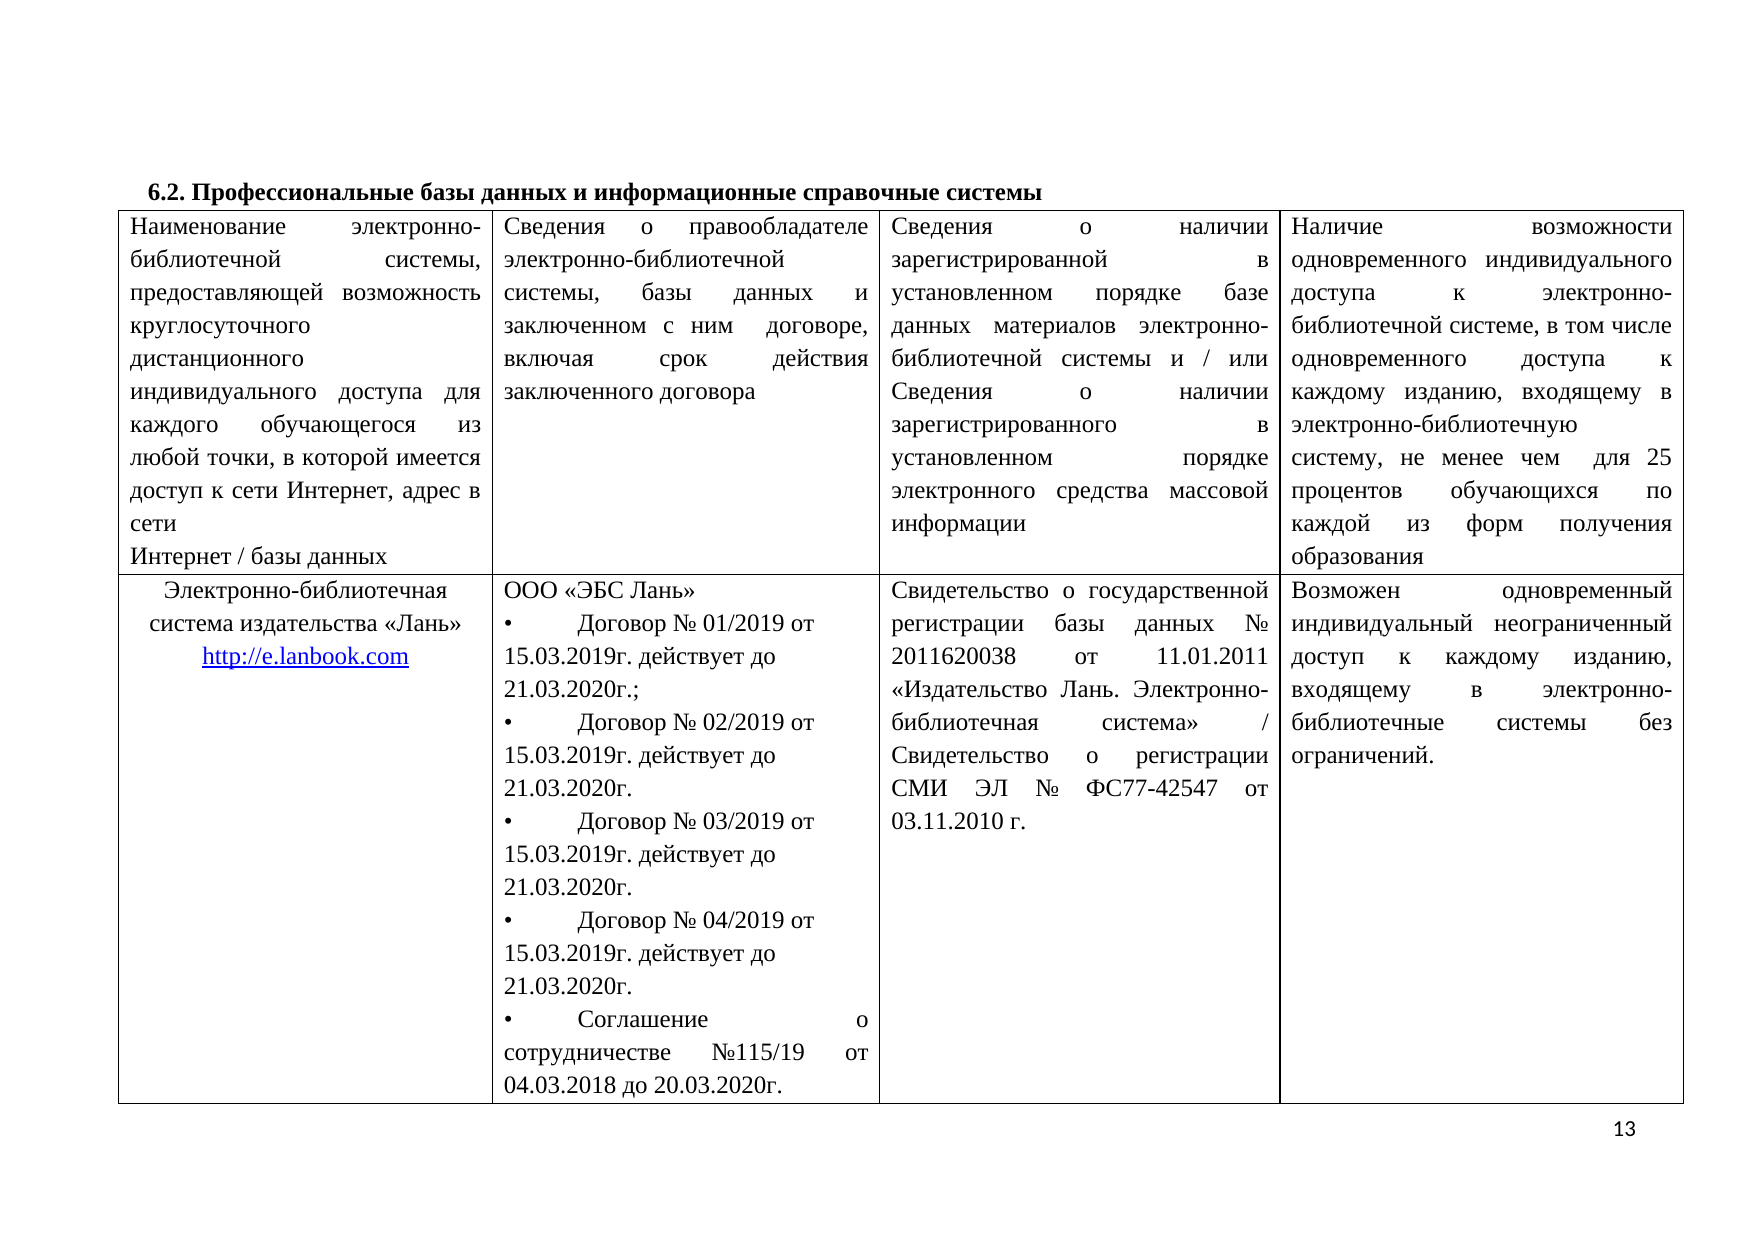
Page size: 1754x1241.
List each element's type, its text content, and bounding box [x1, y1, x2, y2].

table_cell Свидетельство о государственной регистрации базы данных № 2011620038 от 11.01.2011 «Издательство Лань. Электронно-библиотечная система» / Свидетельство о регистрации СМИ ЭЛ № ФС77-42547 от 03.11.2010 г. [880, 575, 1279, 1103]
table_header Сведения о наличии зарегистрированной в установленном порядке базе данных материалов электронно-библиотечной системы и / или Сведения о наличии зарегистрированного в установленном порядке электронного средства массовой информации [880, 211, 1279, 574]
table_header Наименование электронно-библиотечной системы, предоставляющей возможность круглосуточного дистанционного индивидуального доступа для каждого обучающегося из любой точки, в которой имеется доступ к сети Интернет, адрес в сети Интернет / базы данных [119, 211, 492, 574]
table_header Наличие возможности одновременного индивидуального доступа к электронно-библиотечной системе, в том числе одновременного доступа к каждому изданию, входящему в электронно-библиотечную систему, не менее чем для 25 процентов обучающихся по каждой из форм получения образования [1281, 211, 1683, 574]
table_cell Электронно-библиотечная система издательства «Лань» http://e.lanbook.com [119, 575, 492, 1103]
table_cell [1281, 575, 1683, 1103]
text 6.2. Профессиональные базы данных и информационные справочные системы [118, 177, 1636, 206]
table_header Сведения о правообладателе электронно-библиотечной системы, базы данных и заключенном с ним договоре, включая срок действия заключенного договора [493, 211, 879, 574]
table_cell ООО «ЭБС Лань» • Договор № 01/2019 от 15.03.2019г. действует до 21.03.2020г.; • Договор № 02/2019 от 15.03.2019г. действует до 21.03.2020г. • Договор № 03/2019 от 15.03.2019г. действует до 21.03.2020г. • Договор № 04/2019 от 15.03.2019г. действует до 21.03.2020г. • Соглашение о сотрудничестве №115/19 от 04.03.2018 до 20.03.2020г. [493, 575, 879, 1103]
